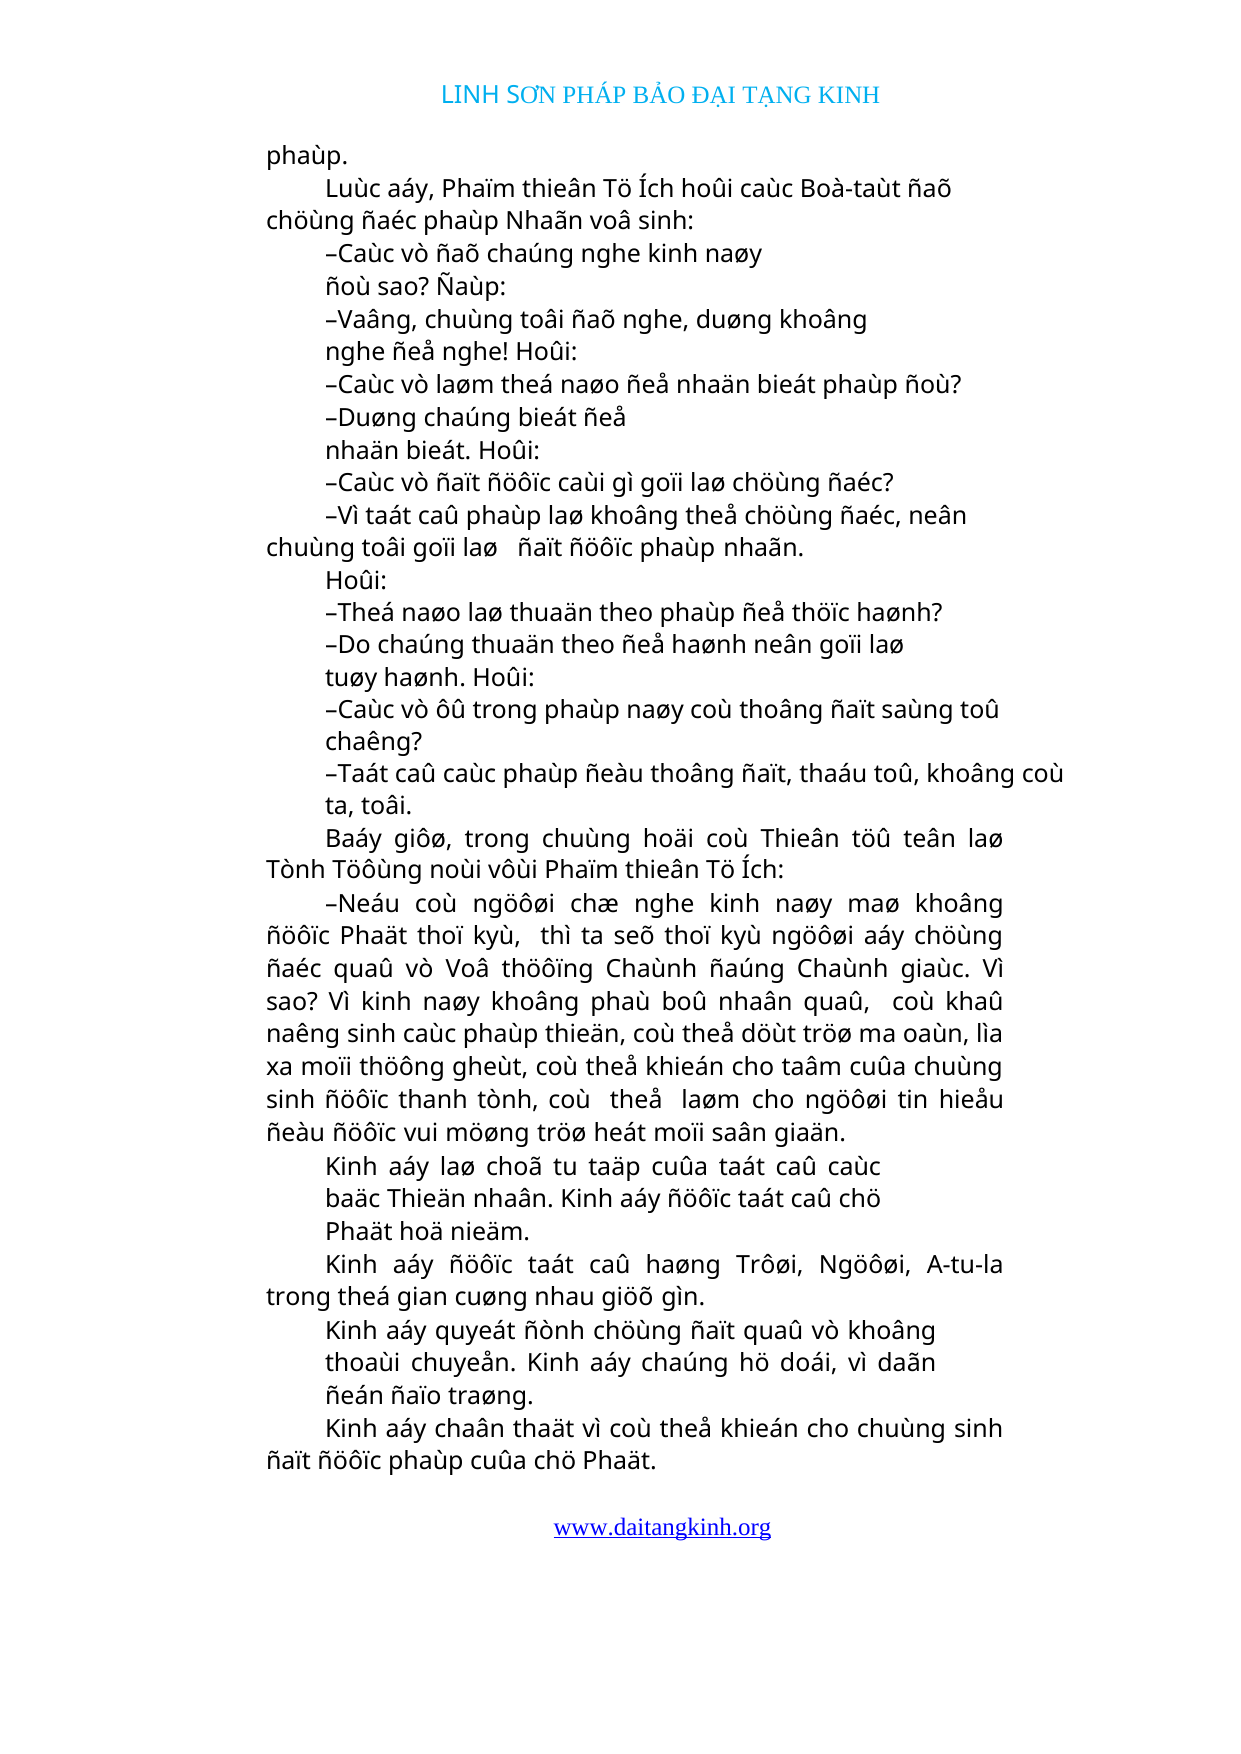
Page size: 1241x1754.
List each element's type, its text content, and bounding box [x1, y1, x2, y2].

text Luùc aáy, Phaïm thieân Tö Ích hoûi caùc Boà-taùt ñaõ chöùng ñaéc phaùp Nhaãn voâ sinh: [266, 171, 986, 237]
text –Vì taát caû phaùp laø khoâng theå chöùng ñaéc, neân chuùng toâi goïi laø ñaït ñöôïc phaùp nhaãn. [266, 498, 986, 564]
text phaùp. [266, 138, 1065, 171]
text –Caùc vò ôû trong phaùp naøy coù thoâng ñaït saùng toû chaêng? [325, 693, 1065, 757]
text –Duøng chaúng bieát ñeå nhaän bieát. Hoûi: [325, 400, 700, 467]
text Kinh aáy quyeát ñònh chöùng ñaït quaû vò khoâng thoaùi chuyeån. Kinh aáy chaúng hö doái, vì daãn ñeán ñaïo traøng. [325, 1313, 937, 1411]
text –Theá naøo laø thuaän theo phaùp ñeå thöïc haønh? [325, 596, 1065, 627]
text –Caùc vò ñaõ chaúng nghe kinh naøy ñoù sao? Ñaùp: [325, 237, 795, 302]
text Kinh aáy ñöôïc taát caû haøng Trôøi, Ngöôøi, A-tu-la trong theá gian cuøng nhau giöõ gìn. [266, 1248, 1004, 1313]
text –Taát caû caùc phaùp ñeàu thoâng ñaït, thaáu toû, khoâng coù ta, toâi. [325, 757, 1065, 821]
text –Caùc vò ñaït ñöôïc caùi gì goïi laø chöùng ñaéc? [325, 467, 1065, 498]
text –Neáu coù ngöôøi chæ nghe kinh naøy maø khoâng ñöôïc Phaät thoï kyù, thì ta seõ thoï kyù ngöôøi aáy chöùng ñaéc quaû vò Voâ thöôïng Chaùnh ñaúng Chaùnh giaùc. Vì sao? Vì kinh naøy khoâng phaù boû nhaân quaû, coù khaû naêng sinh caùc phaùp thieän, coù theå döùt tröø ma oaùn, lìa xa moïi thöông gheùt, coù theå khieán cho taâm cuûa chuùng sinh ñöôïc thanh tònh, coù theå laøm cho ngöôøi tin hieåu ñeàu ñöôïc vui möøng tröø heát moïi saân giaän. [266, 887, 1004, 1148]
text Baáy giôø, trong chuùng hoäi coù Thieân töû teân laø Tònh Töôùng noùi vôùi Phaïm thieân Tö Ích: [266, 821, 1004, 886]
text –Vaâng, chuùng toâi ñaõ nghe, duøng khoâng nghe ñeå nghe! Hoûi: [325, 303, 905, 368]
text –Do chaúng thuaän theo ñeå haønh neân goïi laø tuøy haønh. Hoûi: [325, 628, 905, 693]
text Kinh aáy chaân thaät vì coù theå khieán cho chuùng sinh ñaït ñöôïc phaùp cuûa chö Phaät. [266, 1412, 1004, 1477]
text Kinh aáy laø choã tu taäp cuûa taát caû caùc baäc Thieän nhaân. Kinh aáy ñöôïc taát caû chö Phaät hoä nieäm. [325, 1149, 882, 1247]
text –Caùc vò laøm theá naøo ñeå nhaän bieát phaùp ñoù? [325, 368, 1065, 400]
text Hoûi: [325, 564, 1065, 596]
text www.daitangkinh.org [553, 1512, 1065, 1540]
